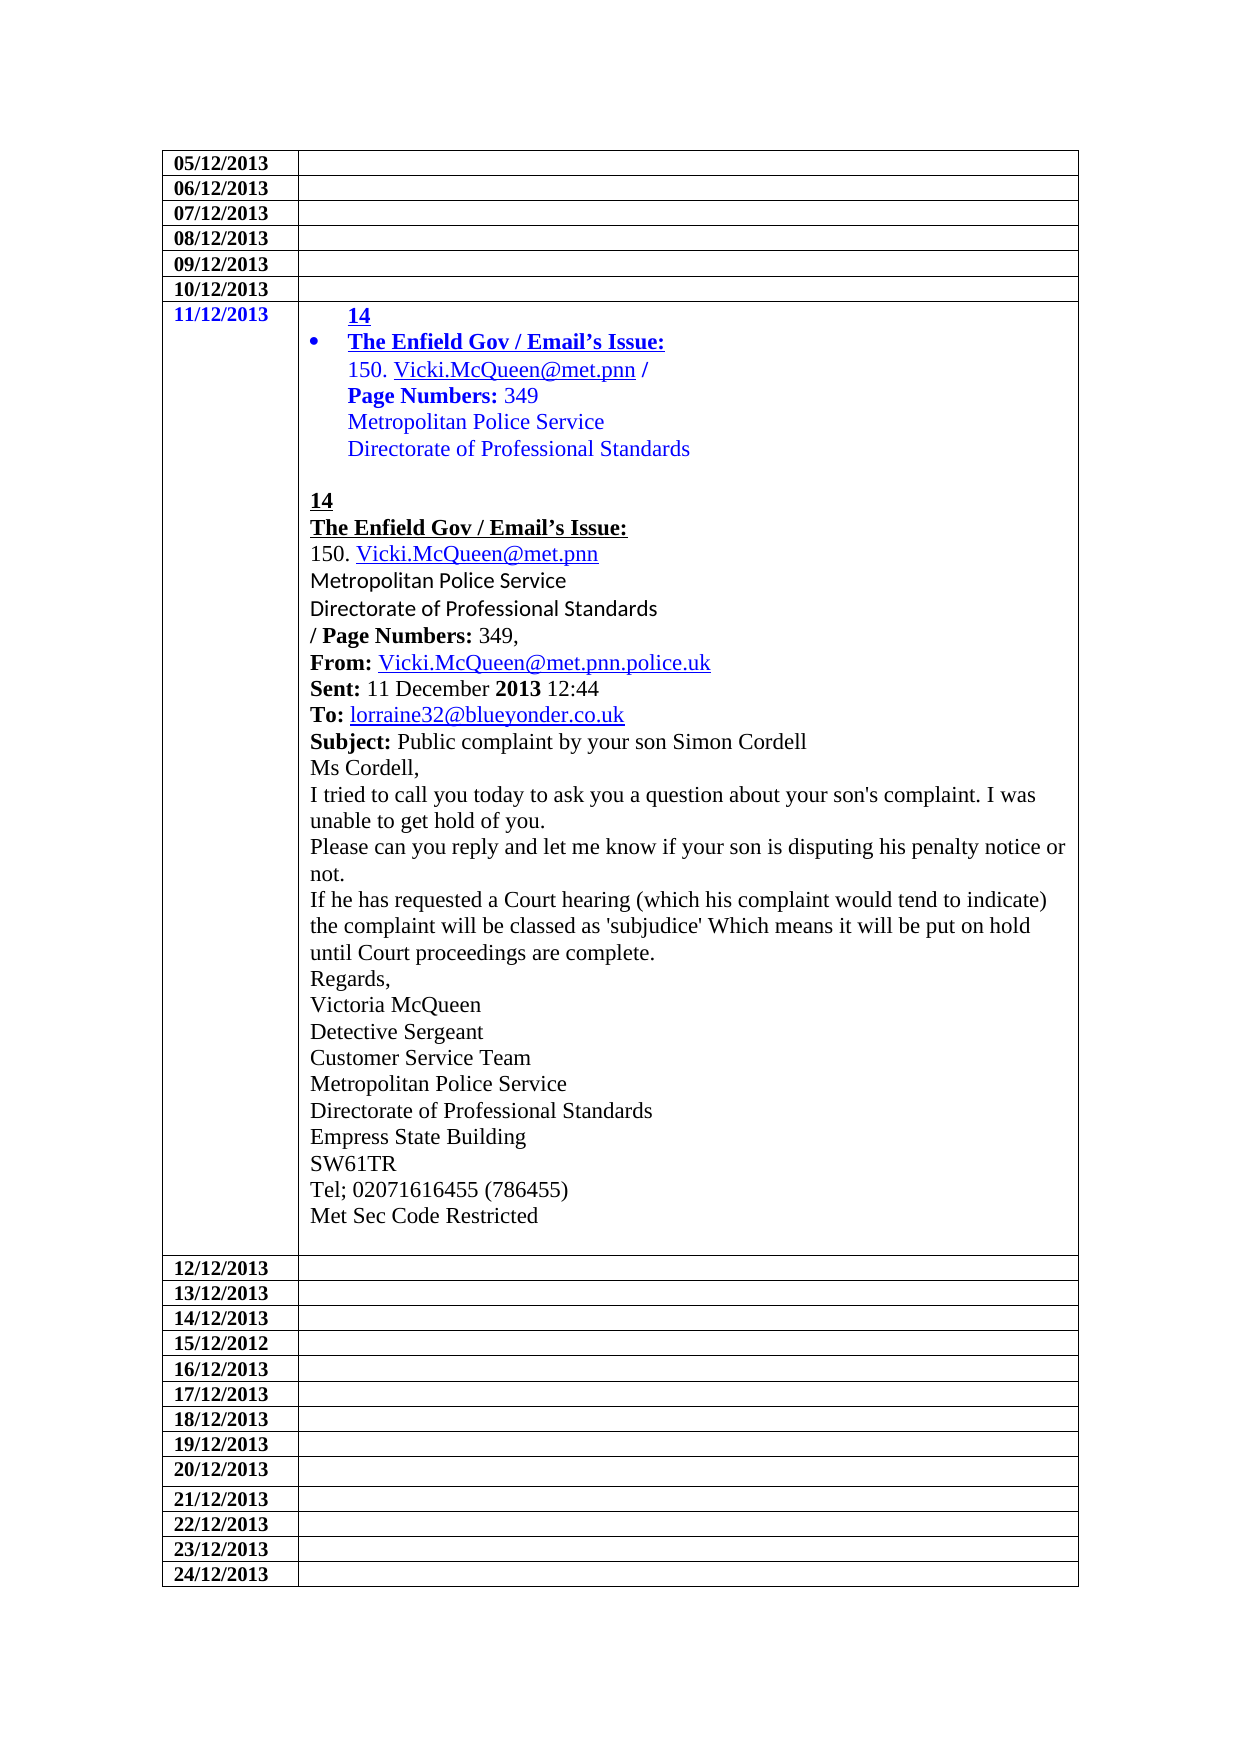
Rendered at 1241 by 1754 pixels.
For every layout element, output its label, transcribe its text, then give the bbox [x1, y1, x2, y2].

table_cell [299, 1457, 1078, 1486]
table_cell 05/12/2013 [163, 151, 298, 175]
table_cell [299, 1256, 1078, 1280]
table_cell 14/12/2013 [163, 1306, 298, 1330]
table_cell 22/12/2013 [163, 1512, 298, 1536]
table_cell [299, 1512, 1078, 1536]
table_cell [299, 176, 1078, 200]
table_cell [299, 1281, 1078, 1305]
table_cell [299, 151, 1078, 175]
table_cell 18/12/2013 [163, 1407, 298, 1431]
table_cell [299, 1382, 1078, 1406]
table_cell 16/12/2013 [163, 1356, 298, 1381]
table_cell 11/12/2013 [163, 302, 298, 1255]
table_cell 08/12/2013 [163, 226, 298, 250]
table_cell 15/12/2012 [163, 1331, 298, 1355]
table_cell 09/12/2013 [163, 251, 298, 276]
table_cell 17/12/2013 [163, 1382, 298, 1406]
table_cell 07/12/2013 [163, 201, 298, 225]
table_cell 10/12/2013 [163, 277, 298, 301]
table_cell [299, 1306, 1078, 1330]
table_cell [299, 201, 1078, 225]
table_cell [299, 1356, 1078, 1381]
table_cell [299, 1562, 1078, 1586]
table_cell [299, 226, 1078, 250]
table_cell 14 The Enfield Gov / Email’s Issue: 150. Vicki.McQueen@met.pnn / Page Numbers: 349 Metropolitan Police Service Directorate of Professional Standards 14 The Enfield Gov / Email’s Issue: 150. Vicki.McQueen@met.pnn Metropolitan Police Service Directorate of Professional Standards / Page Numbers: 349, From: Vicki.McQueen@met.pnn.police.uk Sent: 11 December 2013 12:44 To: lorraine32@blueyonder.co.uk Subject: Public complaint by your son Simon Cordell Ms Cordell, I tried to call you today to ask you a question about your son's complaint. I was unable to get hold of you. Please can you reply and let me know if your son is disputing his penalty notice or not. If he has requested a Court hearing (which his complaint would tend to indicate) the complaint will be classed as 'subjudice' Which means it will be put on hold until Court proceedings are complete. Regards, Victoria McQueen Detective Sergeant Customer Service Team Metropolitan Police Service Directorate of Professional Standards Empress State Building SW61TR Tel; 02071616455 (786455) Met Sec Code Restricted [299, 302, 1078, 1255]
table_cell [299, 1537, 1078, 1561]
table_cell 12/12/2013 [163, 1256, 298, 1280]
table_cell [299, 277, 1078, 301]
table_cell 13/12/2013 [163, 1281, 298, 1305]
table_cell [299, 251, 1078, 276]
table_cell 20/12/2013 [163, 1457, 298, 1486]
table_cell [299, 1407, 1078, 1431]
table_cell [299, 1331, 1078, 1355]
table_cell 24/12/2013 [163, 1562, 298, 1586]
table_cell [299, 1487, 1078, 1511]
table_cell 06/12/2013 [163, 176, 298, 200]
table_cell 19/12/2013 [163, 1432, 298, 1456]
table_cell [299, 1432, 1078, 1456]
table_cell 23/12/2013 [163, 1537, 298, 1561]
table_cell 21/12/2013 [163, 1487, 298, 1511]
